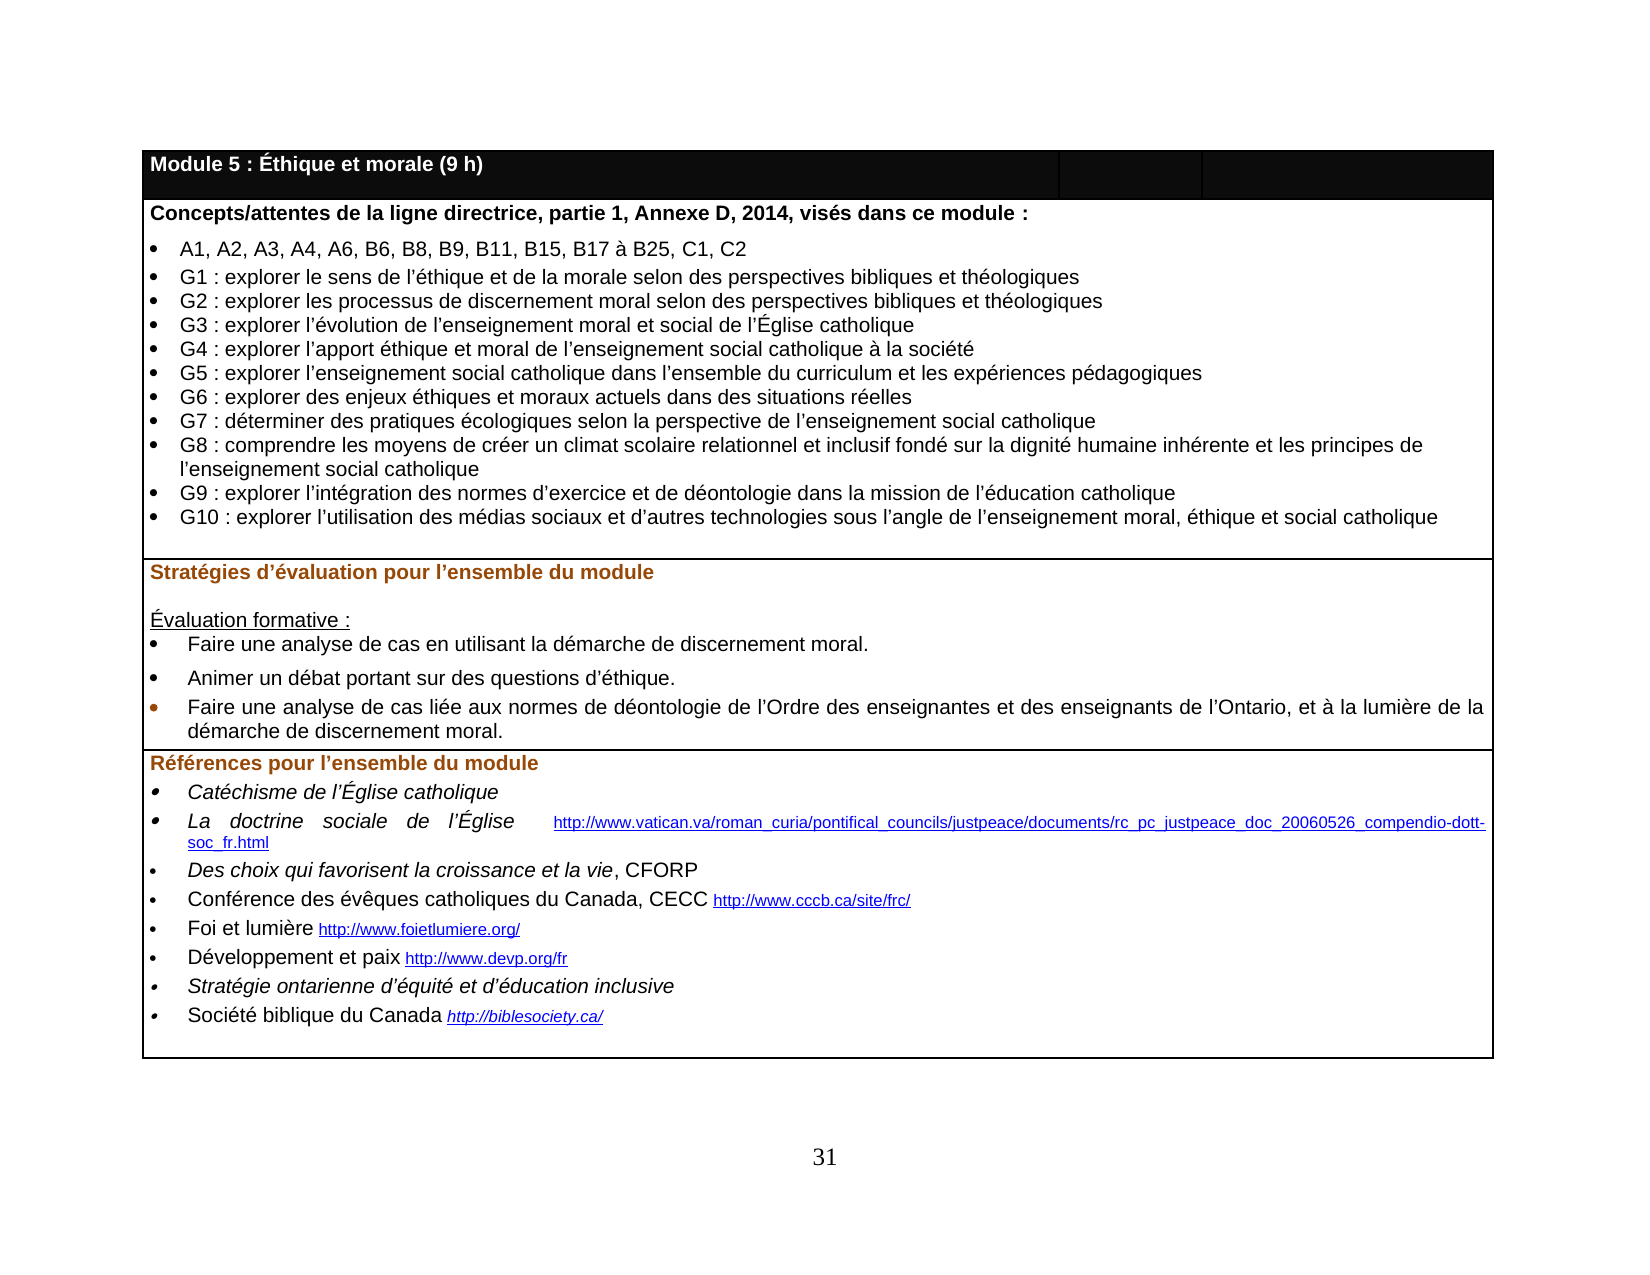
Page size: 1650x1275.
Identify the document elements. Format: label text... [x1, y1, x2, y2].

table_cell Concepts/attentes de la ligne directrice, partie 1, Annexe D, 2014, visés dans ce module : A1, A2, A3, A4, A6, B6, B8, B9, B11, B15, B17 à B25, C1, C2 G1 : explorer le sens de l’éthique et de la morale selon des perspectives bibliques et théologiques G2 : explorer les processus de discernement moral selon des perspectives bibliques et théologiques G3 : explorer l’évolution de l’enseignement moral et social de l’Église catholique G4 : explorer l’apport éthique et moral de l’enseignement social catholique à la société G5 : explorer l’enseignement social catholique dans l’ensemble du curriculum et les expériences pédagogiques G6 : explorer des enjeux éthiques et moraux actuels dans des situations réelles G7 : déterminer des pratiques écologiques selon la perspective de l’enseignement social catholique G8 : comprendre les moyens de créer un climat scolaire relationnel et inclusif fondé sur la dignité humaine inhérente et les principes de l’enseignement social catholique G9 : explorer l’intégration des normes d’exercice et de déontologie dans la mission de l’éducation catholique G10 : explorer l’utilisation des médias sociaux et d’autres technologies sous l’angle de l’enseignement moral, éthique et social catholique [144, 200, 1492, 558]
table_cell Références pour l’ensemble du module Catéchisme de l’Église catholique La doctrine sociale de l’Église http://www.vatican.va/roman_curia/pontifical_councils/justpeace/documents/rc_pc_justpeace_doc_20060526_compendio-dott-soc_fr.html Des choix qui favorisent la croissance et la vie, CFORP Conférence des évêques catholiques du Canada, CECC http://www.cccb.ca/site/frc/ Foi et lumière http://www.foietlumiere.org/ Développement et paix http://www.devp.org/fr Stratégie ontarienne d’équité et d’éducation inclusive Société biblique du Canada http://biblesociety.ca/ [144, 751, 1492, 1057]
table_header Module 5 : Éthique et morale (9 h) [144, 152, 1058, 198]
table_header [1060, 152, 1201, 198]
table_header [1203, 152, 1492, 198]
table_cell Stratégies d’évaluation pour l’ensemble du module Évaluation formative : Faire une analyse de cas en utilisant la démarche de discernement moral. Animer un débat portant sur des questions d’éthique. Faire une analyse de cas liée aux normes de déontologie de l’Ordre des enseignantes et des enseignants de l’Ontario, et à la lumière de la démarche de discernement moral. [144, 560, 1492, 748]
